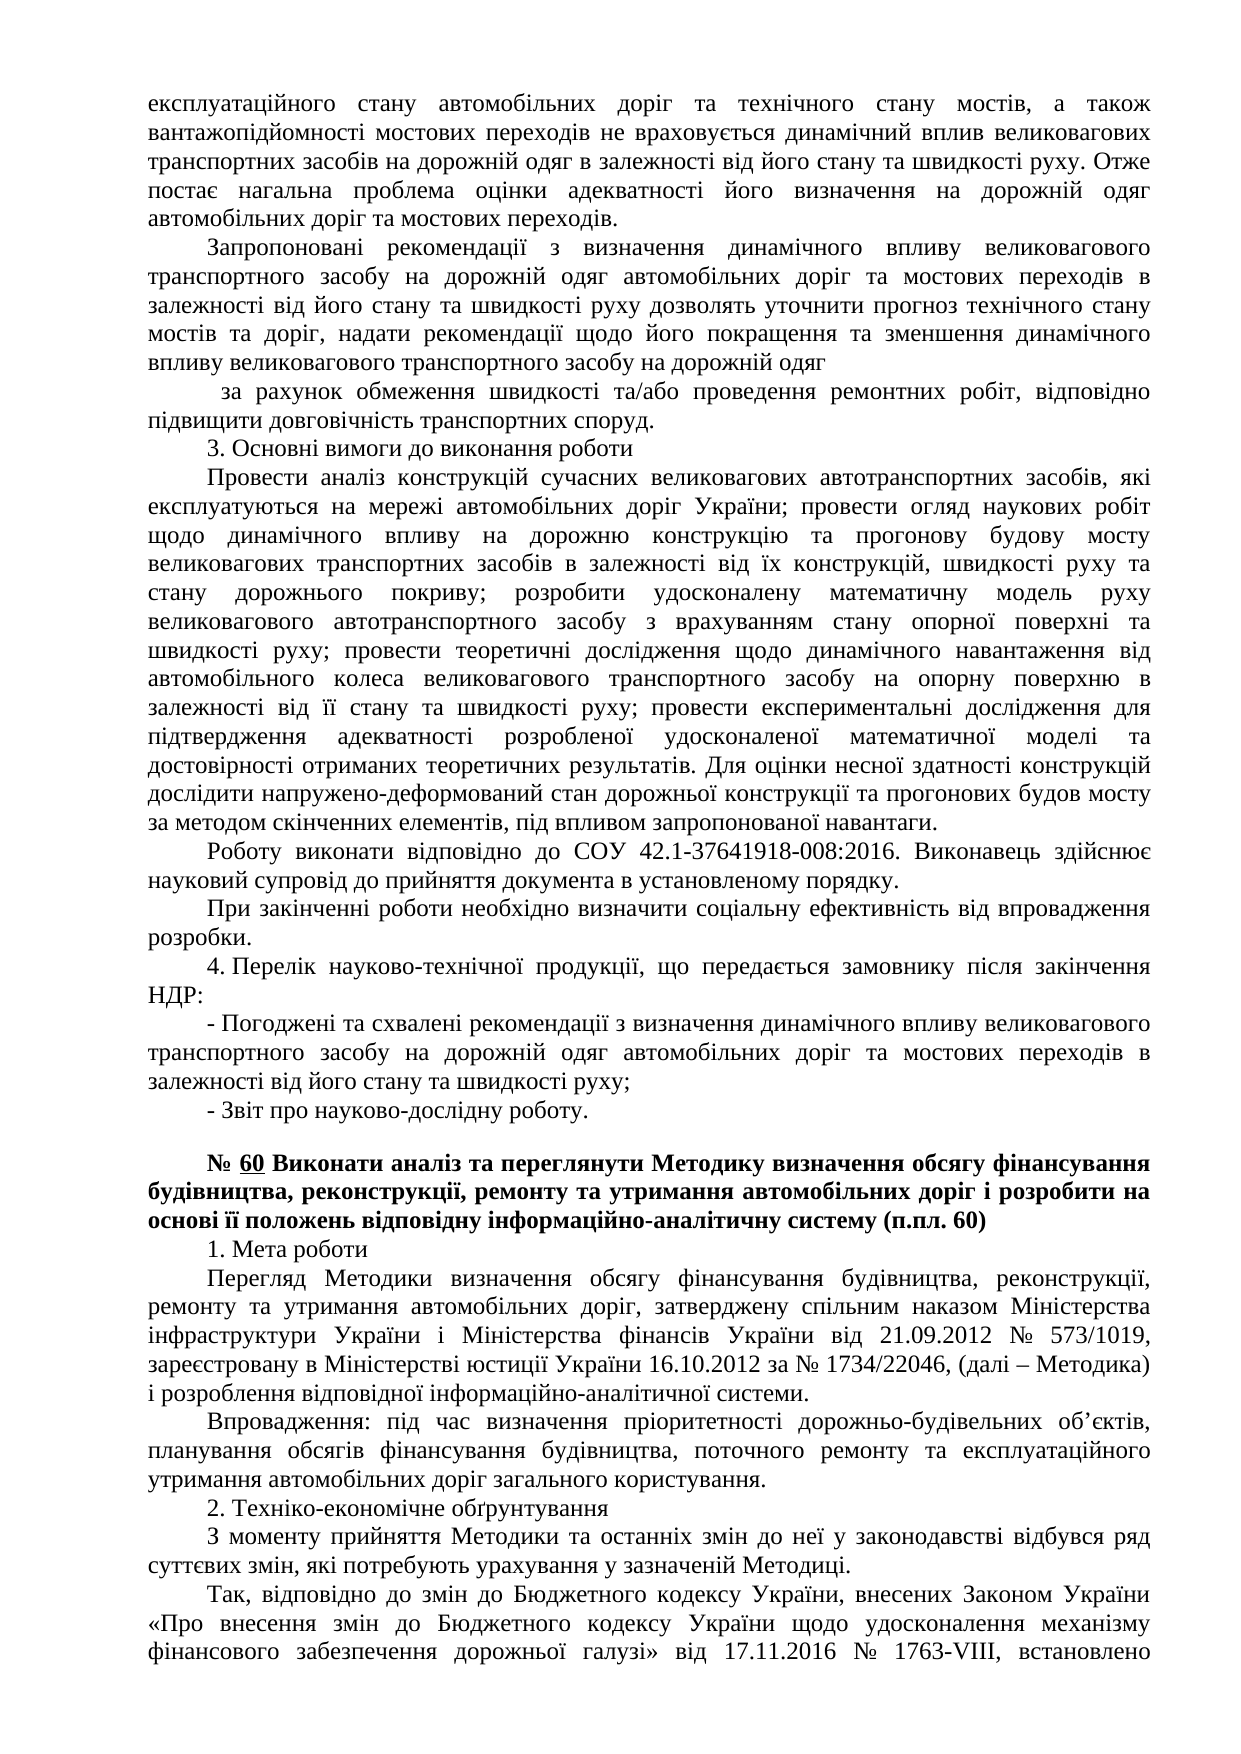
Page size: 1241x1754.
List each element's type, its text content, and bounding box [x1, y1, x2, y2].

text 3. Основні вимоги до виконання роботи [148, 433, 1152, 462]
text № 60 Виконати аналіз та переглянути Методику визначення обсягу фінансування будівництва, реконструкції, ремонту та утримання автомобільних доріг і розробити на основі її положень відповідну інформаційно-аналітичну систему (п.пл. 60) [148, 1148, 1151, 1234]
text З моменту прийняття Методики та останніх змін до неї у законодавстві відбувся ряд суттєвих змін, які потребують урахування у зазначеній Методиці. [148, 1521, 1152, 1579]
text При закінченні роботи необхідно визначити соціальну ефективність від впровадження розробки. [148, 893, 1152, 951]
text Запропоновані рекомендації з визначення динамічного впливу великовагового транспортного засобу на дорожній одяг автомобільних доріг та мостових переходів в залежності від його стану та швидкості руху дозволять уточнити прогноз технічного стану мостів та доріг, надати рекомендації щодо його покращення та зменшення динамічного впливу великовагового транспортного засобу на дорожній одяг [148, 232, 1152, 376]
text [148, 88, 1152, 232]
text Роботу виконати відповідно до СОУ 42.1-37641918-008:2016. Виконавець здійснює науковий супровід до прийняття документа в установленому порядку. [148, 836, 1152, 893]
text Перегляд Методики визначення обсягу фінансування будівництва, реконструкції, ремонту та утримання автомобільних доріг, затверджену спільним наказом Міністерства інфраструктури України і Міністерства фінансів України від 21.09.2012 № 573/1019, зареєстровану в Міністерстві юстиції України 16.10.2012 за № 1734/22046, (далі – Методика) і розроблення відповідної інформаційно-аналітичної системи. [148, 1263, 1152, 1406]
text Впровадження: під час визначення пріоритетності дорожньо-будівельних об’єктів, планування обсягів фінансування будівництва, поточного ремонту та експлуатаційного утримання автомобільних доріг загального користування. [148, 1406, 1152, 1493]
text 2. Техніко-економічне обґрунтування [148, 1493, 1152, 1521]
text - Звіт про науково-дослідну роботу. [148, 1095, 1152, 1123]
text Провести аналіз конструкцій сучасних великовагових автотранспортних засобів, які експлуатуються на мережі автомобільних доріг України; провести огляд наукових робіт щодо динамічного впливу на дорожню конструкцію та прогонову будову мосту великовагових транспортних засобів в залежності від їх конструкцій, швидкості руху та стану дорожнього покриву; розробити удосконалену математичну модель руху великовагового автотранспортного засобу з врахуванням стану опорної поверхні та швидкості руху; провести теоретичні дослідження щодо динамічного навантаження від автомобільного колеса великовагового транспортного засобу на опорну поверхню в залежності від її стану та швидкості руху; провести експериментальні дослідження для підтвердження адекватності розробленої удосконаленої математичної моделі та достовірності отриманих теоретичних результатів. Для оцінки несної здатності конструкцій дослідити напружено-деформований стан дорожньої конструкції та прогонових будов мосту за методом скінченних елементів, під впливом запропонованої навантаги. [148, 462, 1152, 836]
text за рахунок обмеження швидкості та/або проведення ремонтних робіт, відповідно підвищити довговічність транспортних споруд. [148, 376, 1152, 433]
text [148, 1579, 1152, 1665]
text 4. Перелік науково-технічної продукції, що передається замовнику після закінчення НДР: [148, 951, 1152, 1008]
text 1. Мета роботи [148, 1234, 1152, 1263]
text - Погоджені та схвалені рекомендації з визначення динамічного впливу великовагового транспортного засобу на дорожній одяг автомобільних доріг та мостових переходів в залежності від його стану та швидкості руху; [148, 1008, 1152, 1095]
